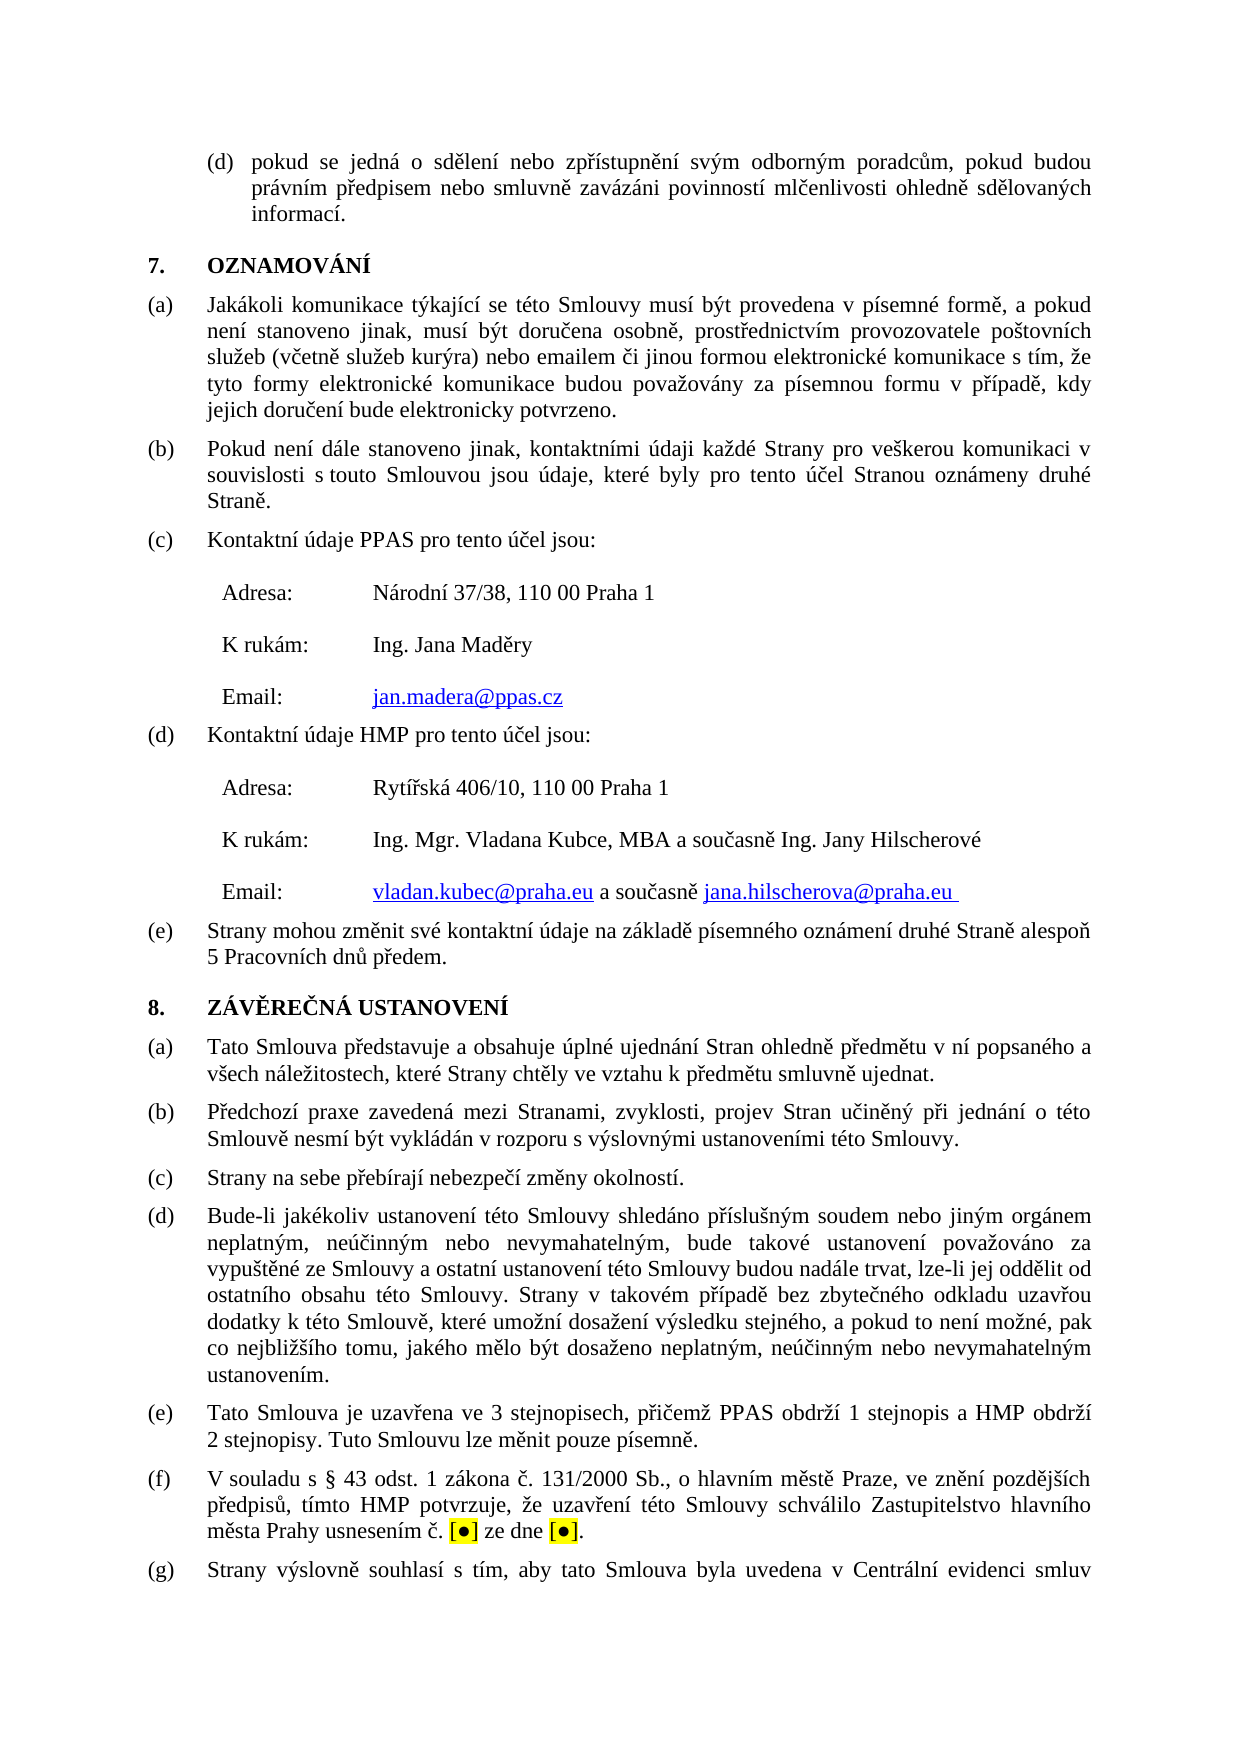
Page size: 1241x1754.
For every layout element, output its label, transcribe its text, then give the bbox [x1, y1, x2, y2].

text pokud se jedná o sdělení nebo zpřístupnění svým odborným poradcům, pokud budou právním předpisem nebo smluvně zavázáni povinností mlčenlivosti ohledně sdělovaných informací. [207, 148, 1092, 227]
text Email: jan.madera@ppas.cz [148, 682, 1092, 709]
text Strany na sebe přebírají nebezpečí změny okolností. [148, 1164, 1092, 1190]
text Email: vladan.kubec@praha.eu a současně jana.hilscherova@praha.eu [222, 877, 1092, 904]
text K rukám: Ing. Mgr. Vladana Kubce, MBA a současně Ing. Jany Hilscherové [222, 825, 1092, 852]
subtitle ZÁVĚREČNÁ USTANOVENÍ [148, 994, 1092, 1021]
text V souladu s § 43 odst. 1 zákona č. 131/2000 Sb., o hlavním městě Praze, ve znění pozdějších předpisů, tímto HMP potvrzuje, že uzavření této Smlouvy schválilo Zastupitelstvo hlavního města Prahy usnesením č. [●] ze dne [●]. [148, 1465, 1092, 1544]
text Strany mohou změnit své kontaktní údaje na základě písemného oznámení druhé Straně alespoň 5 Pracovních dnů předem. [148, 917, 1092, 969]
text Kontaktní údaje PPAS pro tento účel jsou: [148, 526, 1092, 553]
text Jakákoli komunikace týkající se této Smlouvy musí být provedena v písemné formě, a pokud není stanoveno jinak, musí být doručena osobně, prostřednictvím provozovatele poštovních služeb (včetně služeb kurýra) nebo emailem či jinou formou elektronické komunikace s tím, že tyto formy elektronické komunikace budou považovány za písemnou formu v případě, kdy jejich doručení bude elektronicky potvrzeno. [148, 291, 1092, 422]
text Tato Smlouva představuje a obsahuje úplné ujednání Stran ohledně předmětu v ní popsaného a všech náležitostech, které Strany chtěly ve vztahu k předmětu smluvně ujednat. [148, 1033, 1092, 1086]
text Pokud není dále stanoveno jinak, kontaktními údaji každé Strany pro veškerou komunikaci v souvislosti s touto Smlouvou jsou údaje, které byly pro tento účel Stranou oznámeny druhé Straně. [148, 435, 1092, 514]
text Bude-li jakékoliv ustanovení této Smlouvy shledáno příslušným soudem nebo jiným orgánem neplatným, neúčinným nebo nevymahatelným, bude takové ustanovení považováno za vypuštěné ze Smlouvy a ostatní ustanovení této Smlouvy budou nadále trvat, lze-li jej oddělit od ostatního obsahu této Smlouvy. Strany v takovém případě bez zbytečného odkladu uzavřou dodatky k této Smlouvě, které umožní dosažení výsledku stejného, a pokud to není možné, pak co nejbližšího tomu, jakého mělo být dosaženo neplatným, neúčinným nebo nevymahatelným ustanovením. [148, 1202, 1092, 1387]
text Kontaktní údaje HMP pro tento účel jsou: [148, 722, 1092, 748]
text K rukám: Ing. Jana Maděry [222, 630, 1092, 657]
text Předchozí praxe zavedená mezi Stranami, zvyklosti, projev Stran učiněný při jednání o této Smlouvě nesmí být vykládán v rozporu s výslovnými ustanoveními této Smlouvy. [148, 1098, 1092, 1151]
text Adresa: Národní 37/38, 110 00 Praha 1 [207, 578, 1092, 605]
subtitle oznamování [148, 252, 1092, 278]
text Tato Smlouva je uzavřena ve 3 stejnopisech, přičemž PPAS obdrží 1 stejnopis a HMP obdrží 2 stejnopisy. Tuto Smlouvu lze měnit pouze písemně. [148, 1399, 1092, 1452]
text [148, 1556, 1092, 1583]
text Adresa: Rytířská 406/10, 110 00 Praha 1 [222, 773, 1092, 800]
